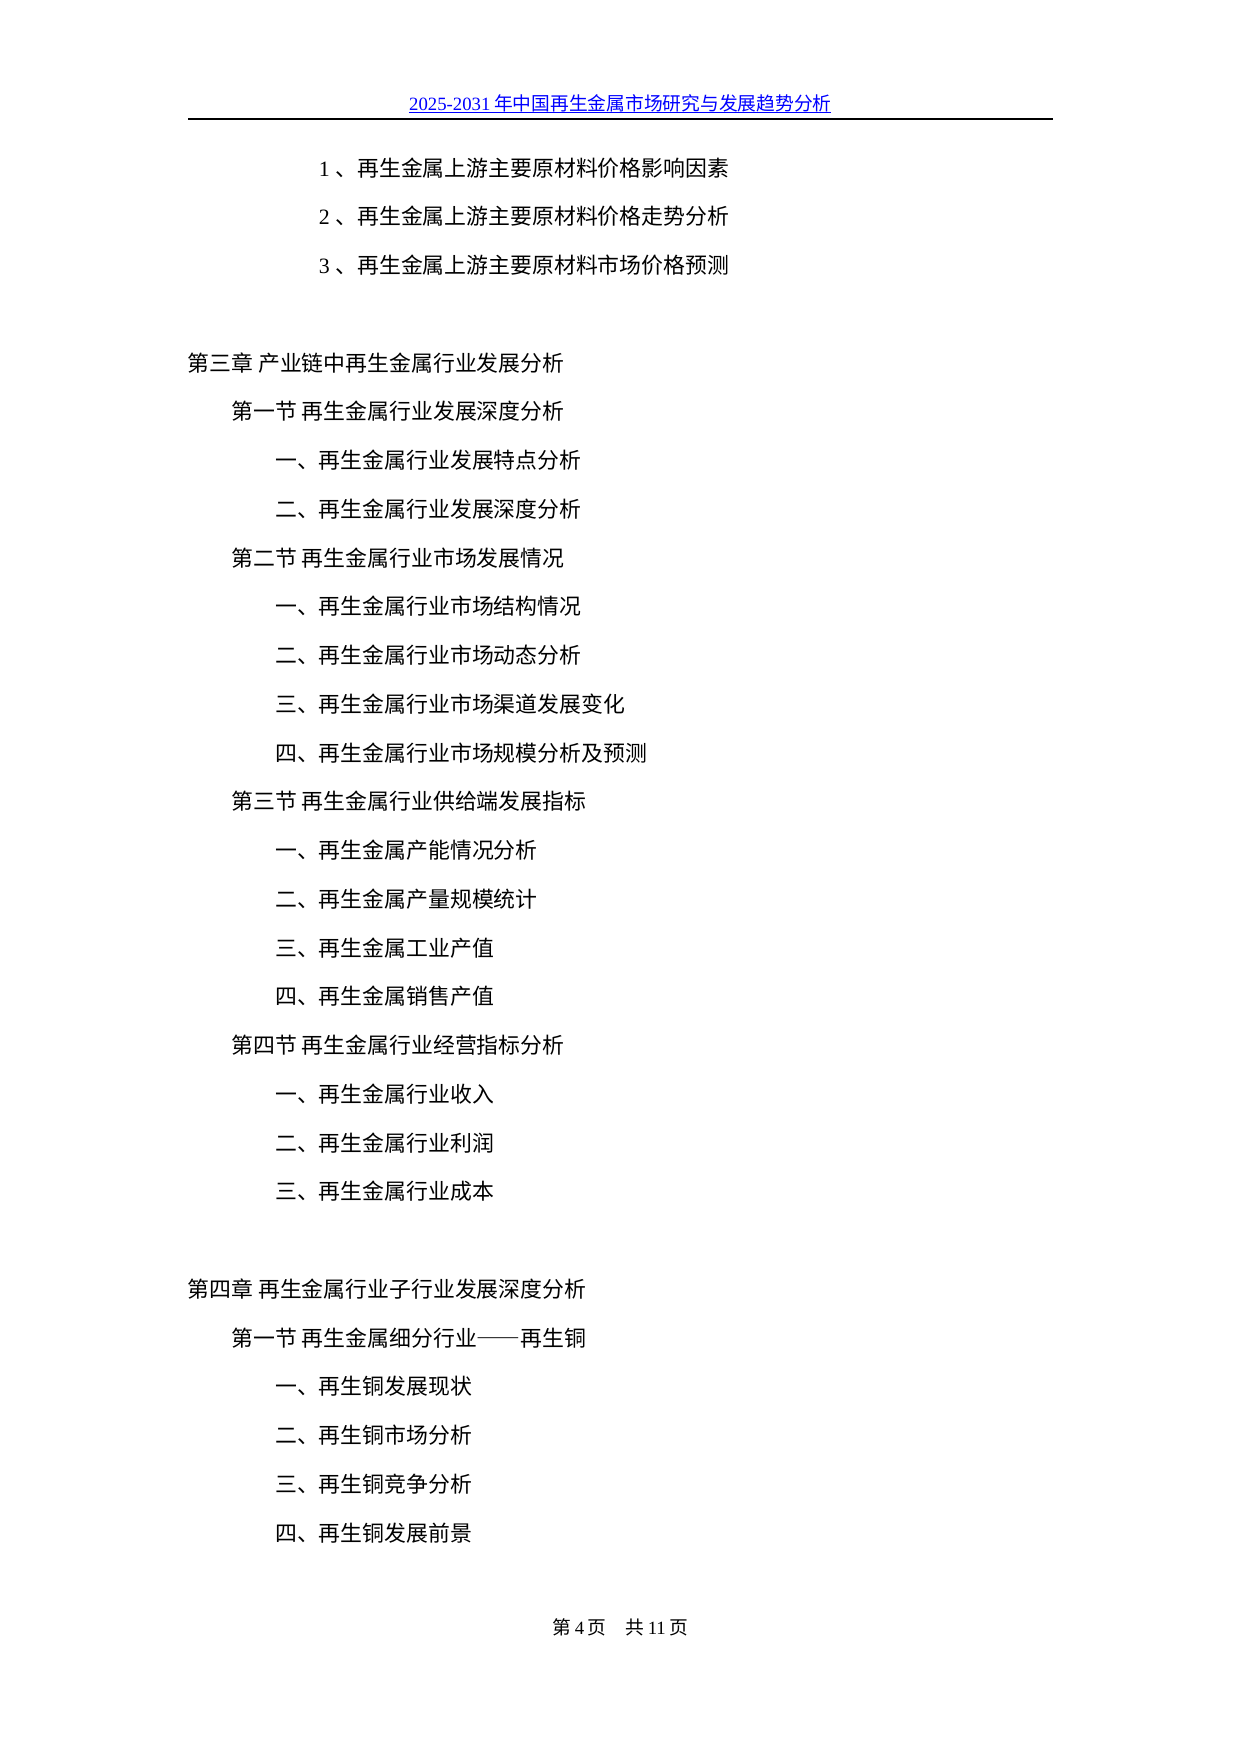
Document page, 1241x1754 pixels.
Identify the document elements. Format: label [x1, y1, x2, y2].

text [187, 150, 1053, 1548]
